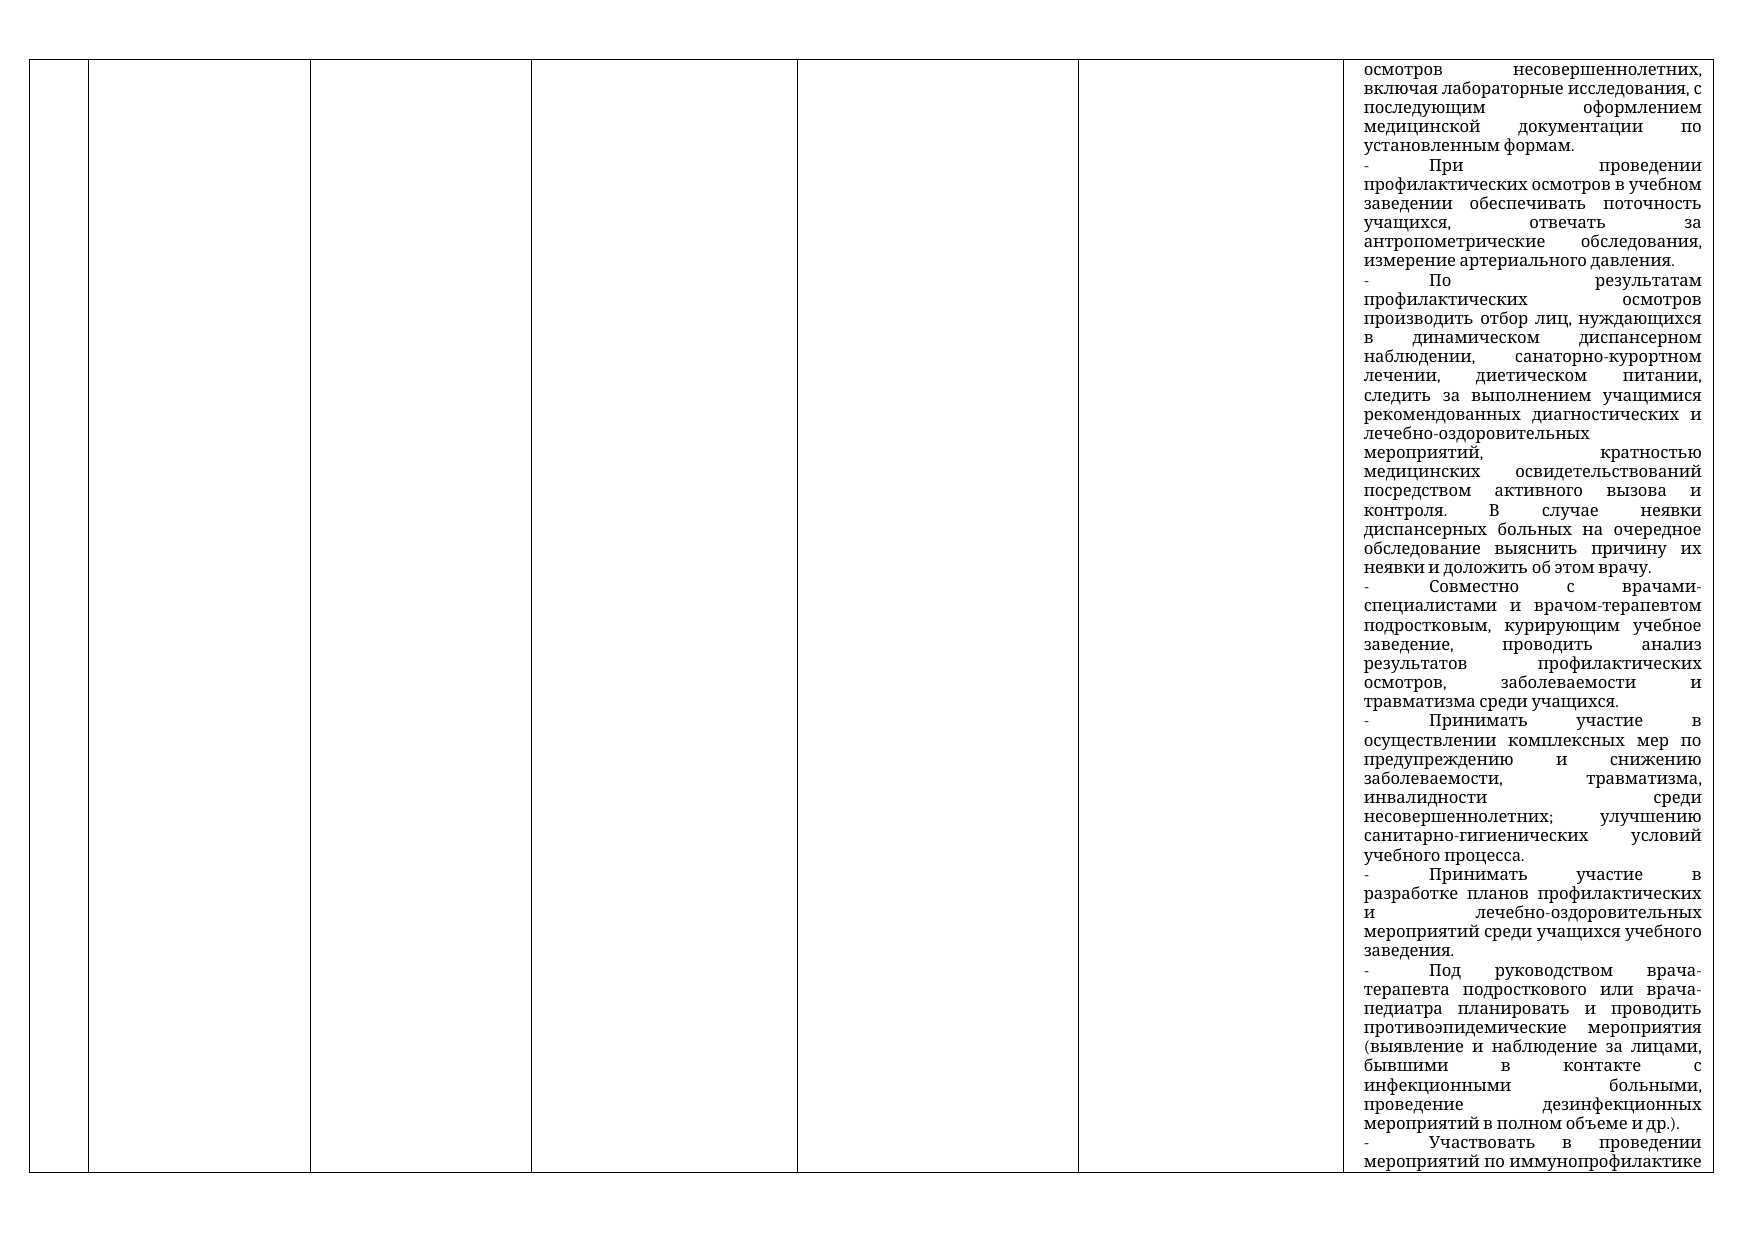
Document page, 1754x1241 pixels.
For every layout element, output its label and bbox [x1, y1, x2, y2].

table_cell [311, 60, 531, 1172]
table_cell [1344, 60, 1713, 1172]
table_cell [798, 60, 1078, 1172]
table_cell [532, 60, 797, 1172]
table_cell [30, 60, 88, 1172]
table_cell [89, 60, 310, 1172]
table_cell [1079, 60, 1343, 1172]
